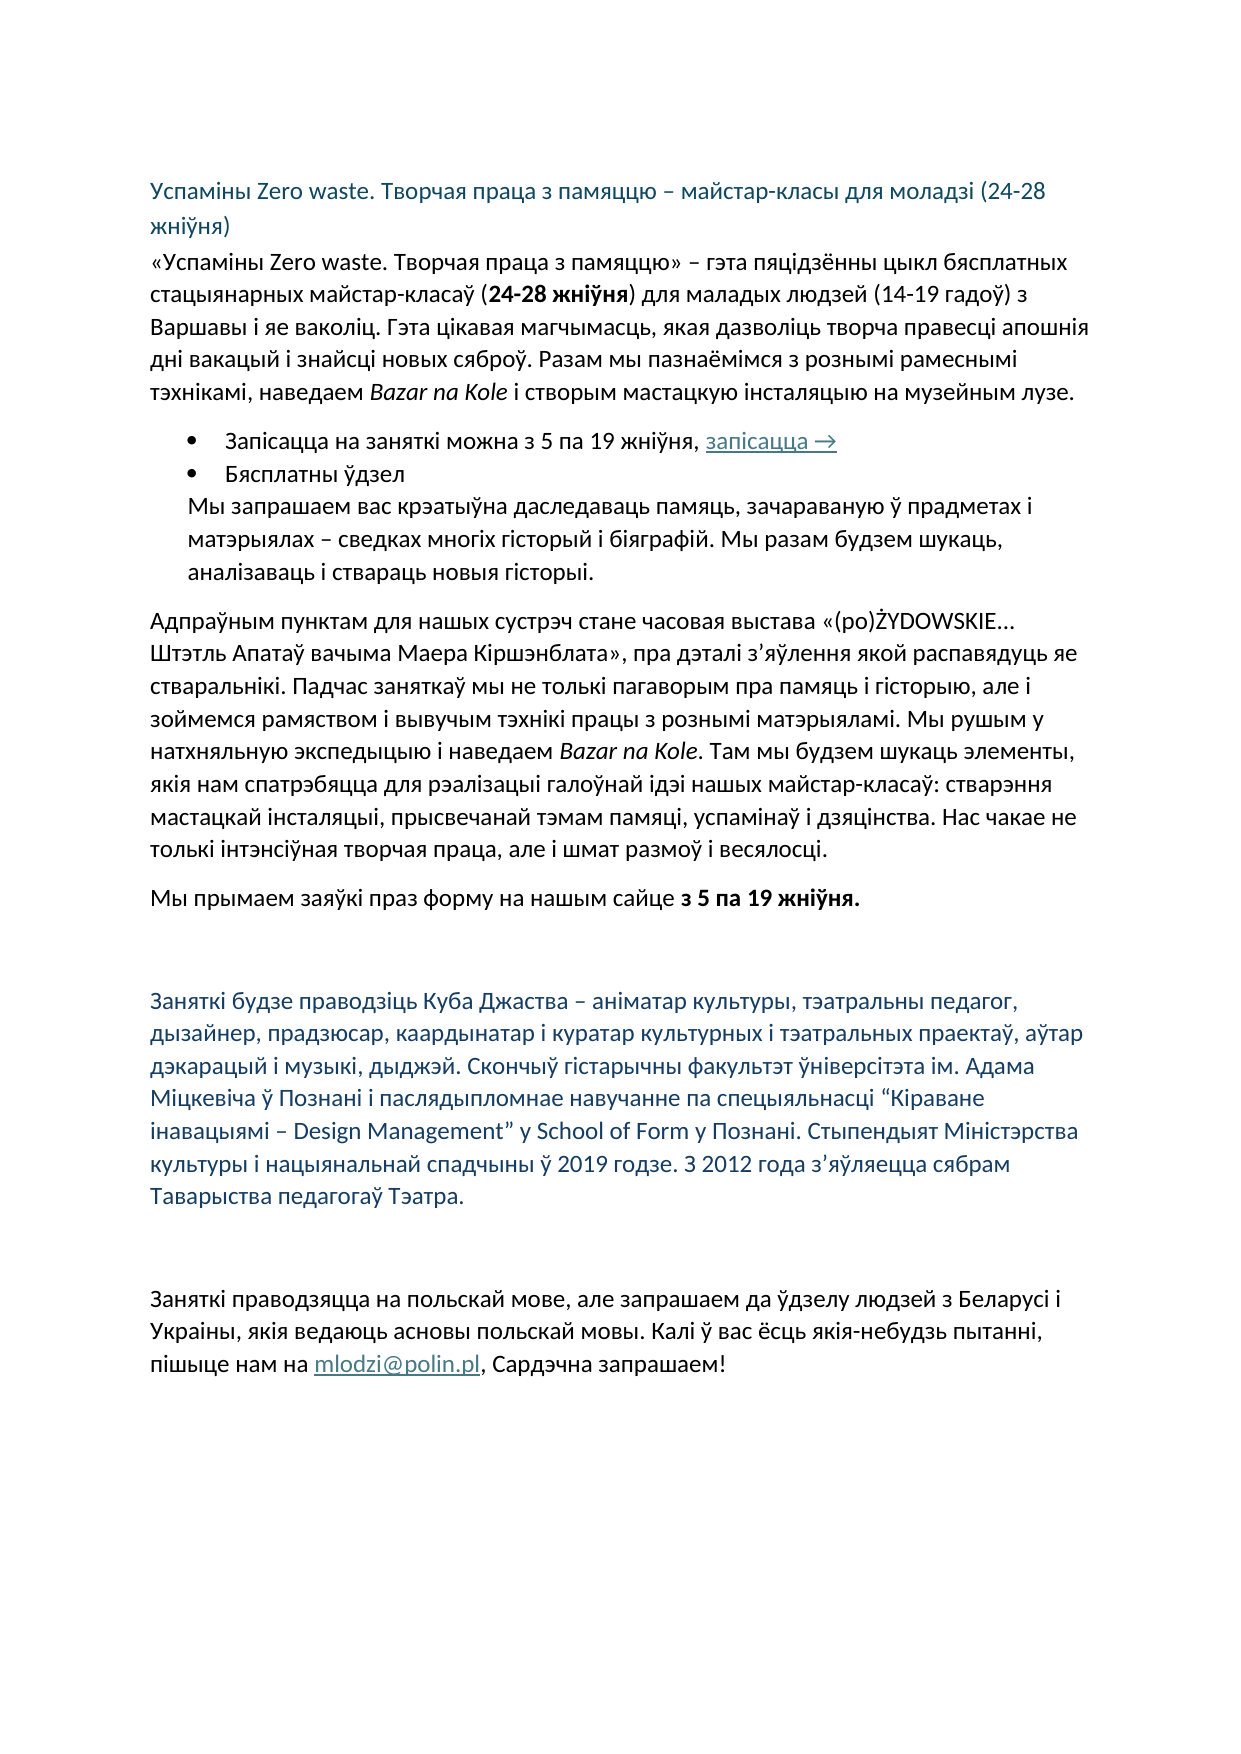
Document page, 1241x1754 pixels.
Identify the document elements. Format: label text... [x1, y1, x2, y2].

text Адпраўным пунктам для нашых сустрэч стане часовая выстава «(po)ŻYDOWSKIE... Штэтль Апатаў вачыма Маера Кіршэнблата», пра дэталі з’яўлення якой распавядуць яе стваральнікі. Падчас заняткаў мы не толькі пагаворым пра памяць і гісторыю, але і зоймемся рамяством і вывучым тэхнікі працы з рознымі матэрыяламі. Мы рушым у натхняльную экспедыцыю і наведаем Bazar na Kole. Там мы будзем шукаць элементы, якія нам спатрэбяцца для рэалізацыі галоўнай ідэі нашых майстар-класаў: стварэння мастацкай інсталяцыі, прысвечанай тэмам памяці, успамінаў і дзяцінства. Нас чакае не толькі інтэнсіўная творчая праца, але і шмат размоў і весялосці. [150, 605, 1090, 864]
list Бясплатны ўдзел [187, 458, 1090, 488]
subtitle Успаміны Zero waste. Творчая праца з памяццю – майстар-класы для моладзі (24-28 жніўня) [150, 175, 1090, 241]
text Заняткі будзе праводзіць Куба Джаства – аніматар культуры, тэатральны педагог, дызайнер, прадзюсар, каардынатар і куратар культурных і тэатральных праектаў, аўтар дэкарацый і музыкі, дыджэй. Скончыў гістарычны факультэт ўніверсітэта ім. Адама Міцкевіча ў Познані і паслядыпломнае навучанне па спецыяльнасці “Кіраване інавацыямі – Design Management” у School of Form у Познані. Стыпендыят Міністэрства культуры і нацыянальнай спадчыны ў 2019 годзе. З 2012 года з’яўляецца сябрам Таварыства педагогаў Тэатра. [150, 985, 1090, 1211]
text Заняткі праводзяцца на польскай мове, але запрашаем да ўдзелу людзей з Беларусі і Украіны, якія ведаюць асновы польскай мовы. Калі ў вас ёсць якія-небудзь пытанні, пішыце нам на mlodzi@polin.pl, Сардэчна запрашаем! [150, 1283, 1090, 1378]
text Мы прымаем заяўкі праз форму на нашым сайце з 5 па 19 жніўня. [150, 882, 1090, 913]
text Мы запрашаем вас крэатыўна даследаваць памяць, зачараваную ў прадметах і матэрыялах – сведках многіх гісторый і біяграфій. Мы разам будзем шукаць, аналізаваць і ствараць новыя гісторыі. [187, 491, 1090, 586]
text «Успаміны Zero waste. Творчая праца з памяццю» – гэта пяцідзённы цыкл бясплатных стацыянарных майстар-класаў (24-28 жніўня) для маладых людзей (14-19 гадоў) з Варшавы і яе ваколіц. Гэта цікавая магчымасць, якая дазволіць творча правесці апошнія дні вакацый і знайсці новых сяброў. Разам мы пазнаёмімся з рознымі рамеснымі тэхнікамі, наведаем Bazar na Kole і створым мастацкую інсталяцыю на музейным лузе. [150, 246, 1090, 407]
list Запісацца на заняткі можна з 5 па 19 жніўня, запісацца → [187, 425, 1090, 456]
